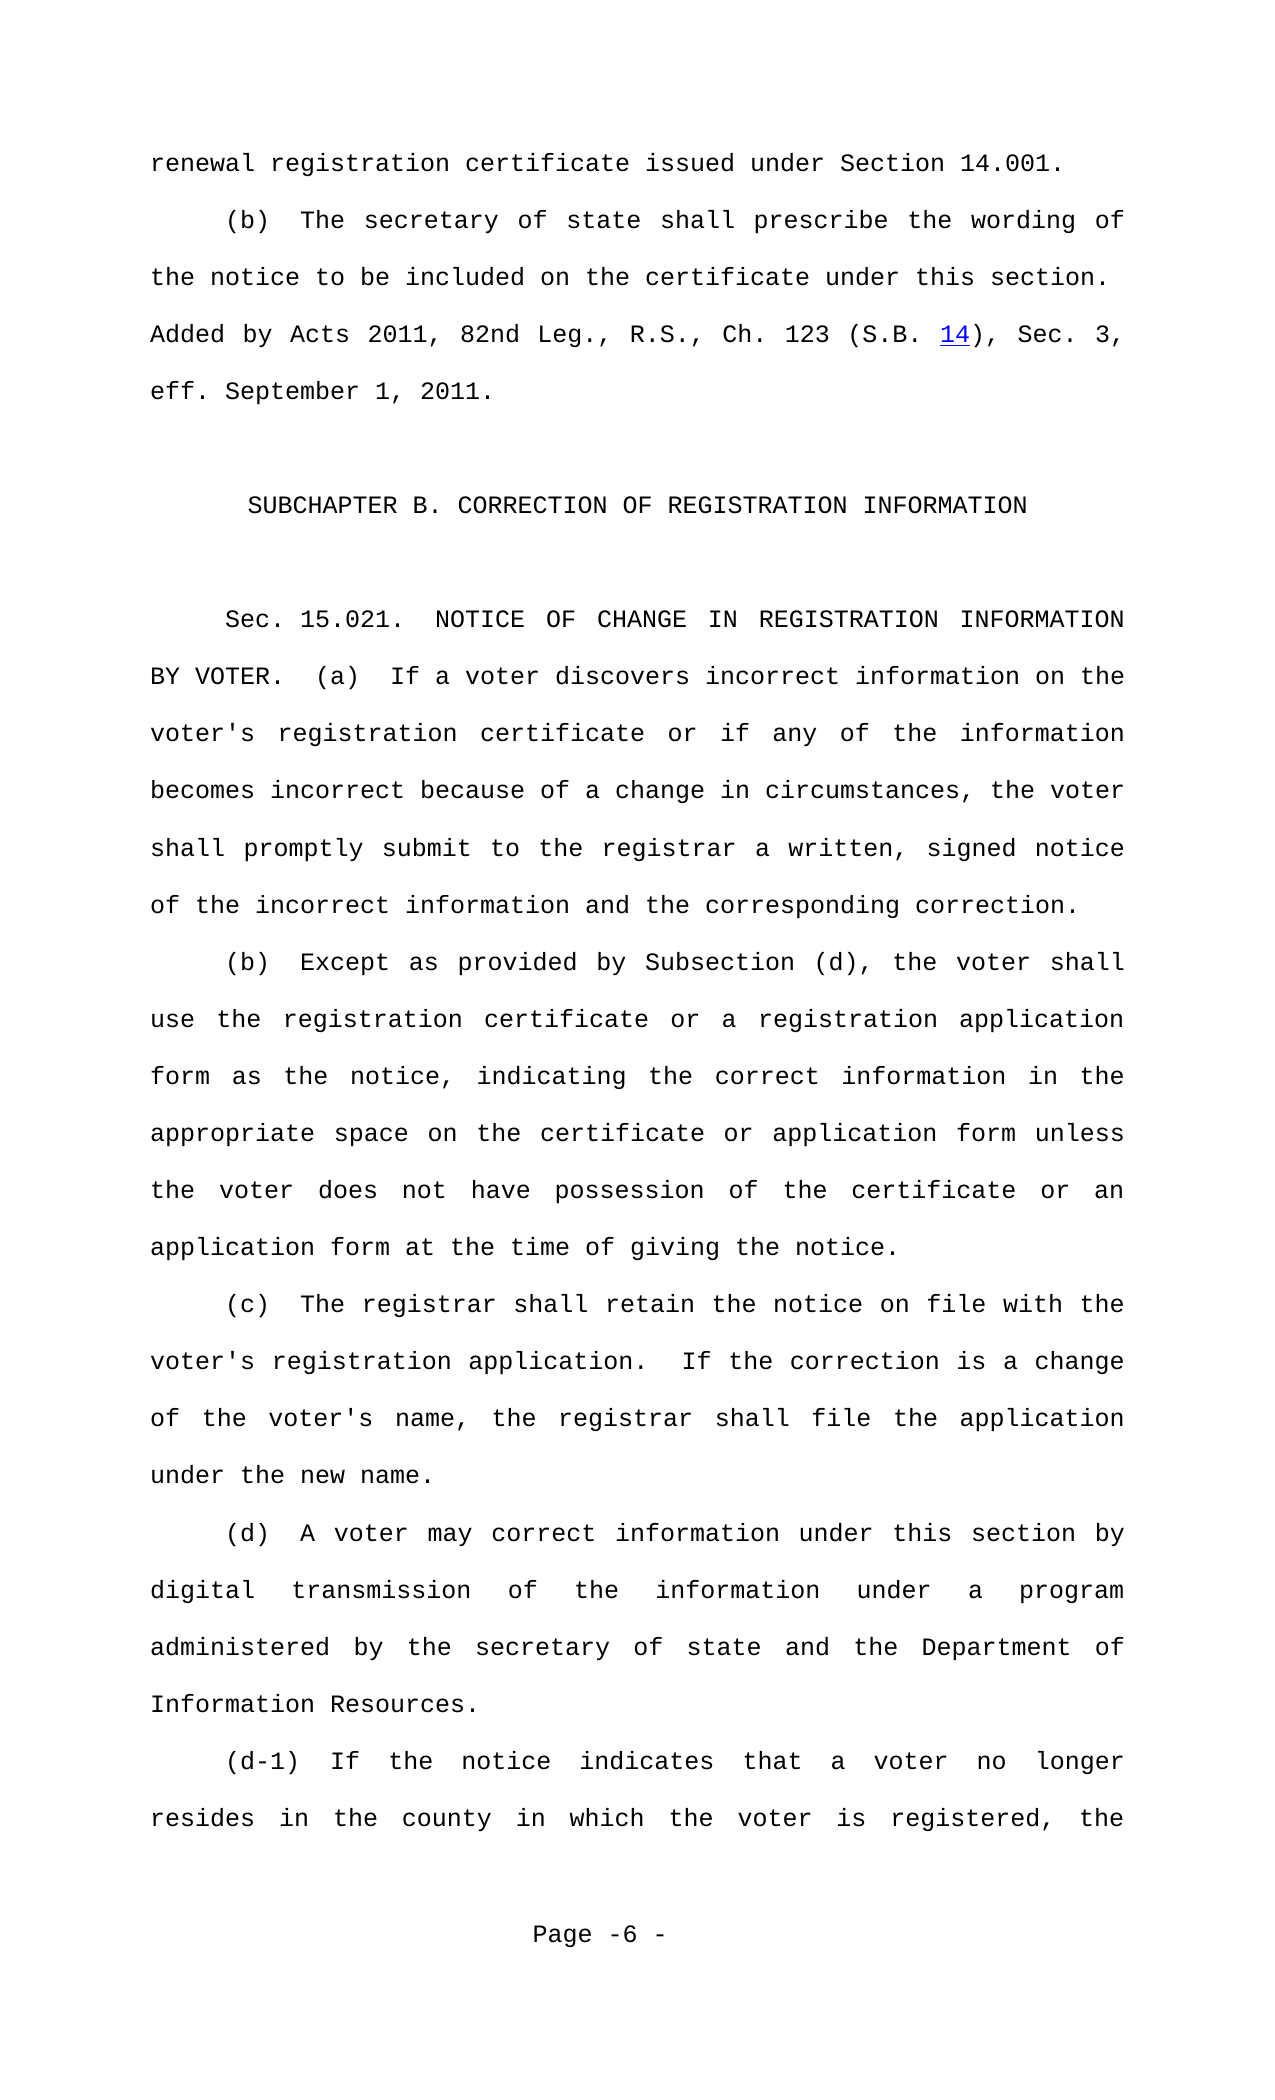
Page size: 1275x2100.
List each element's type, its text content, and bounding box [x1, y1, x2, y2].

text SUBCHAPTER B. CORRECTION OF REGISTRATION INFORMATION [150, 492, 1125, 521]
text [150, 150, 1125, 178]
text Sec. 15.021. NOTICE OF CHANGE IN REGISTRATION INFORMATION BY VOTER. (a) If a voter discovers incorrect information on the voter's registration certificate or if any of the information becomes incorrect because of a change in circumstances, the voter shall promptly submit to the registrar a written, signed notice of the incorrect information and the corresponding correction. [150, 607, 1125, 921]
text Added by Acts 2011, 82nd Leg., R.S., Ch. 123 (S.B. 14), Sec. 3, eff. September 1, 2011. [150, 321, 1125, 407]
text (d) A voter may correct information under this section by digital transmission of the information under a program administered by the secretary of state and the Department of Information Resources. [150, 1520, 1125, 1720]
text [150, 1748, 1125, 1834]
text (b) Except as provided by Subsection (d), the voter shall use the registration certificate or a registration application form as the notice, indicating the correct information in the appropriate space on the certificate or application form unless the voter does not have possession of the certificate or an application form at the time of giving the notice. [150, 949, 1125, 1263]
text (b) The secretary of state shall prescribe the wording of the notice to be included on the certificate under this section. [150, 207, 1125, 293]
text (c) The registrar shall retain the notice on file with the voter's registration application. If the correction is a change of the voter's name, the registrar shall file the application under the new name. [150, 1292, 1125, 1491]
